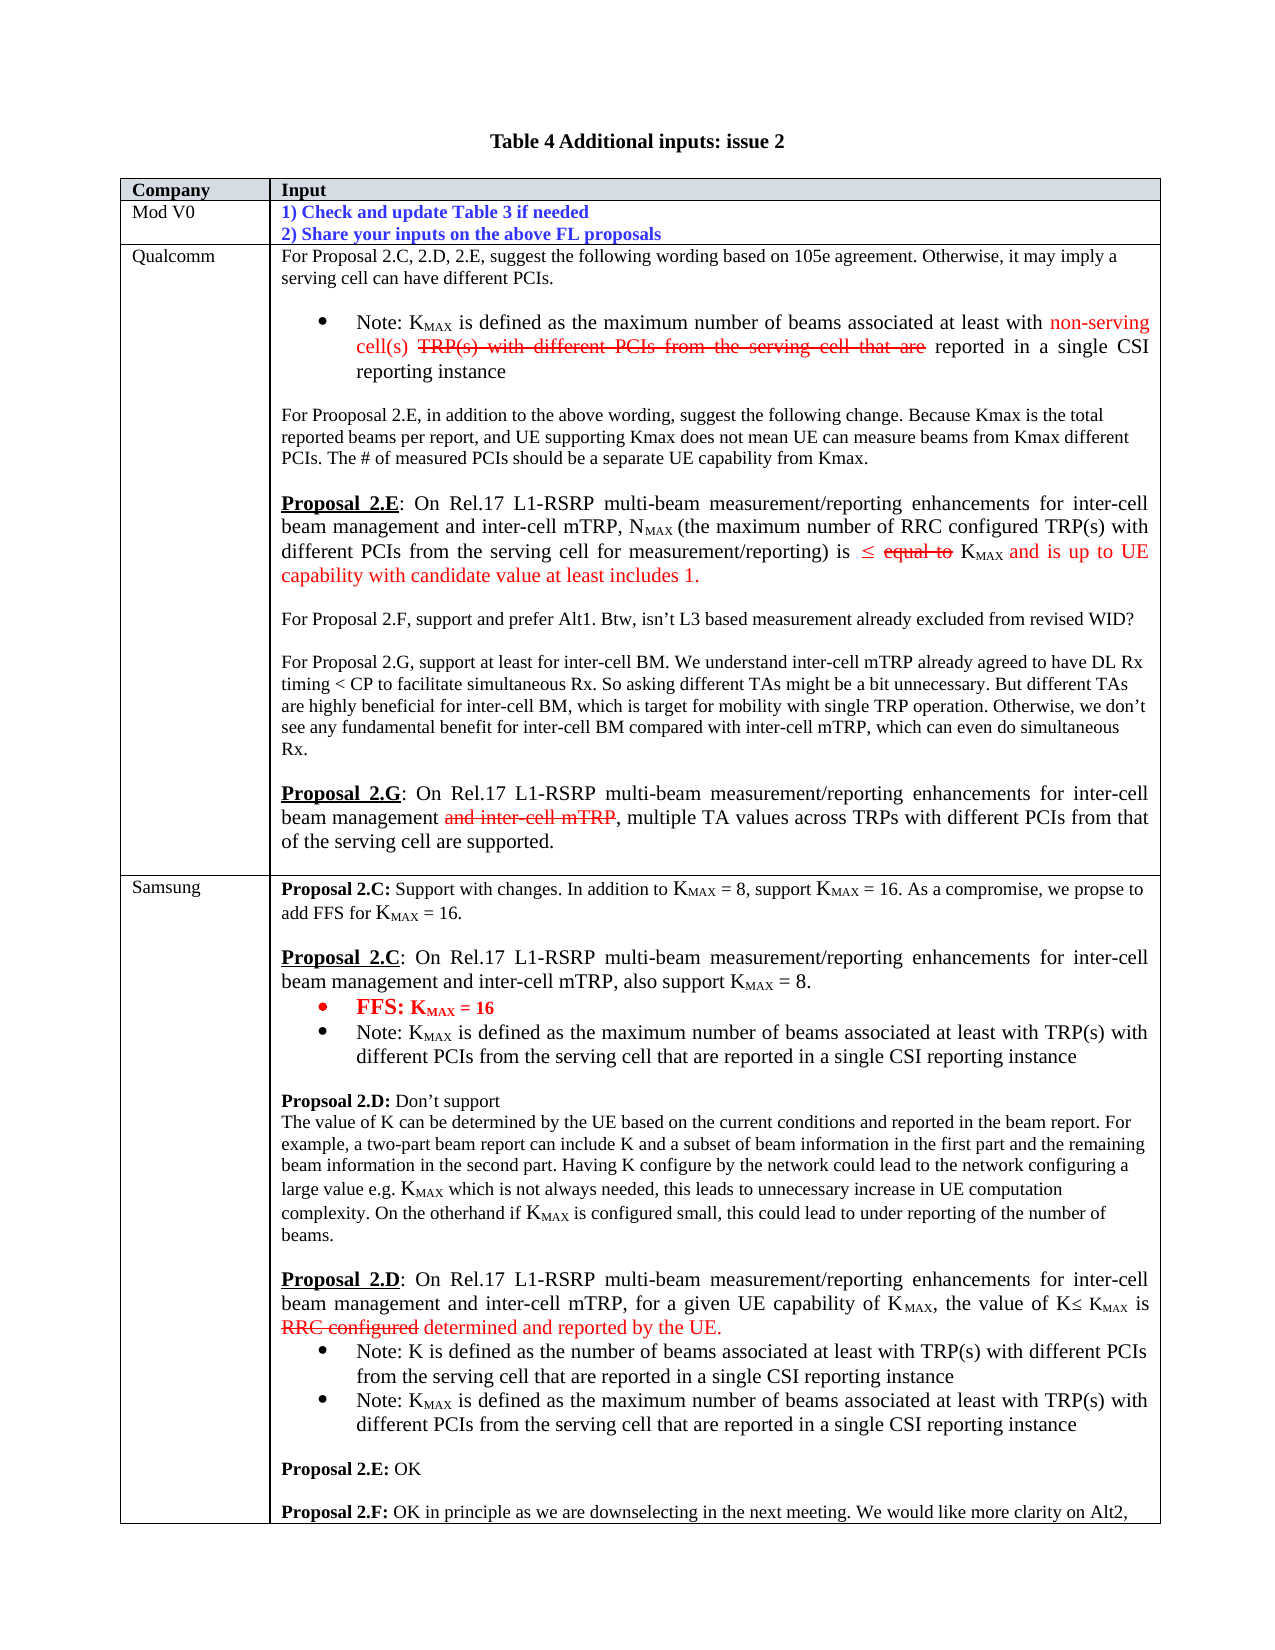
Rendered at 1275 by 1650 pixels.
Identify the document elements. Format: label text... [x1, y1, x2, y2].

table_header Input [271, 179, 1160, 200]
table_cell For Proposal 2.C, 2.D, 2.E, suggest the following wording based on 105e agreement. Otherwise, it may imply a serving cell can have different PCIs. Note: KMAX is defined as the maximum number of beams associated at least with non-serving cell(s) TRP(s) with different PCIs from the serving cell that are reported in a single CSI reporting instance For Prooposal 2.E, in addition to the above wording, suggest the following change. Because Kmax is the total reported beams per report, and UE supporting Kmax does not mean UE can measure beams from Kmax different PCIs. The # of measured PCIs should be a separate UE capability from Kmax. Proposal 2.E: On Rel.17 L1-RSRP multi-beam measurement/reporting enhancements for inter-cell beam management and inter-cell mTRP, NMAX (the maximum number of RRC configured TRP(s) with different PCIs from the serving cell for measurement/reporting) is equal to KMAX and is up to UE capability with candidate value at least includes 1. For Proposal 2.F, support and prefer Alt1. Btw, isn’t L3 based measurement already excluded from revised WID? For Proposal 2.G, support at least for inter-cell BM. We understand inter-cell mTRP already agreed to have DL Rx timing < CP to facilitate simultaneous Rx. So asking different TAs might be a bit unnecessary. But different TAs are highly beneficial for inter-cell BM, which is target for mobility with single TRP operation. Otherwise, we don’t see any fundamental benefit for inter-cell BM compared with inter-cell mTRP, which can even do simultaneous Rx. Proposal 2.G: On Rel.17 L1-RSRP multi-beam measurement/reporting enhancements for inter-cell beam management and inter-cell mTRP, multiple TA values across TRPs with different PCIs from that of the serving cell are supported. [271, 245, 1160, 874]
text Table 4 Additional inputs: issue 2 [120, 122, 1155, 159]
table_cell Mod V0 [121, 201, 269, 244]
table_header Company [121, 179, 269, 200]
table_cell Qualcomm [121, 245, 269, 874]
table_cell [271, 876, 1160, 1522]
table_cell 1) Check and update Table 3 if needed 2) Share your inputs on the above FL proposals [271, 201, 1160, 244]
table_cell Samsung [121, 876, 269, 1522]
